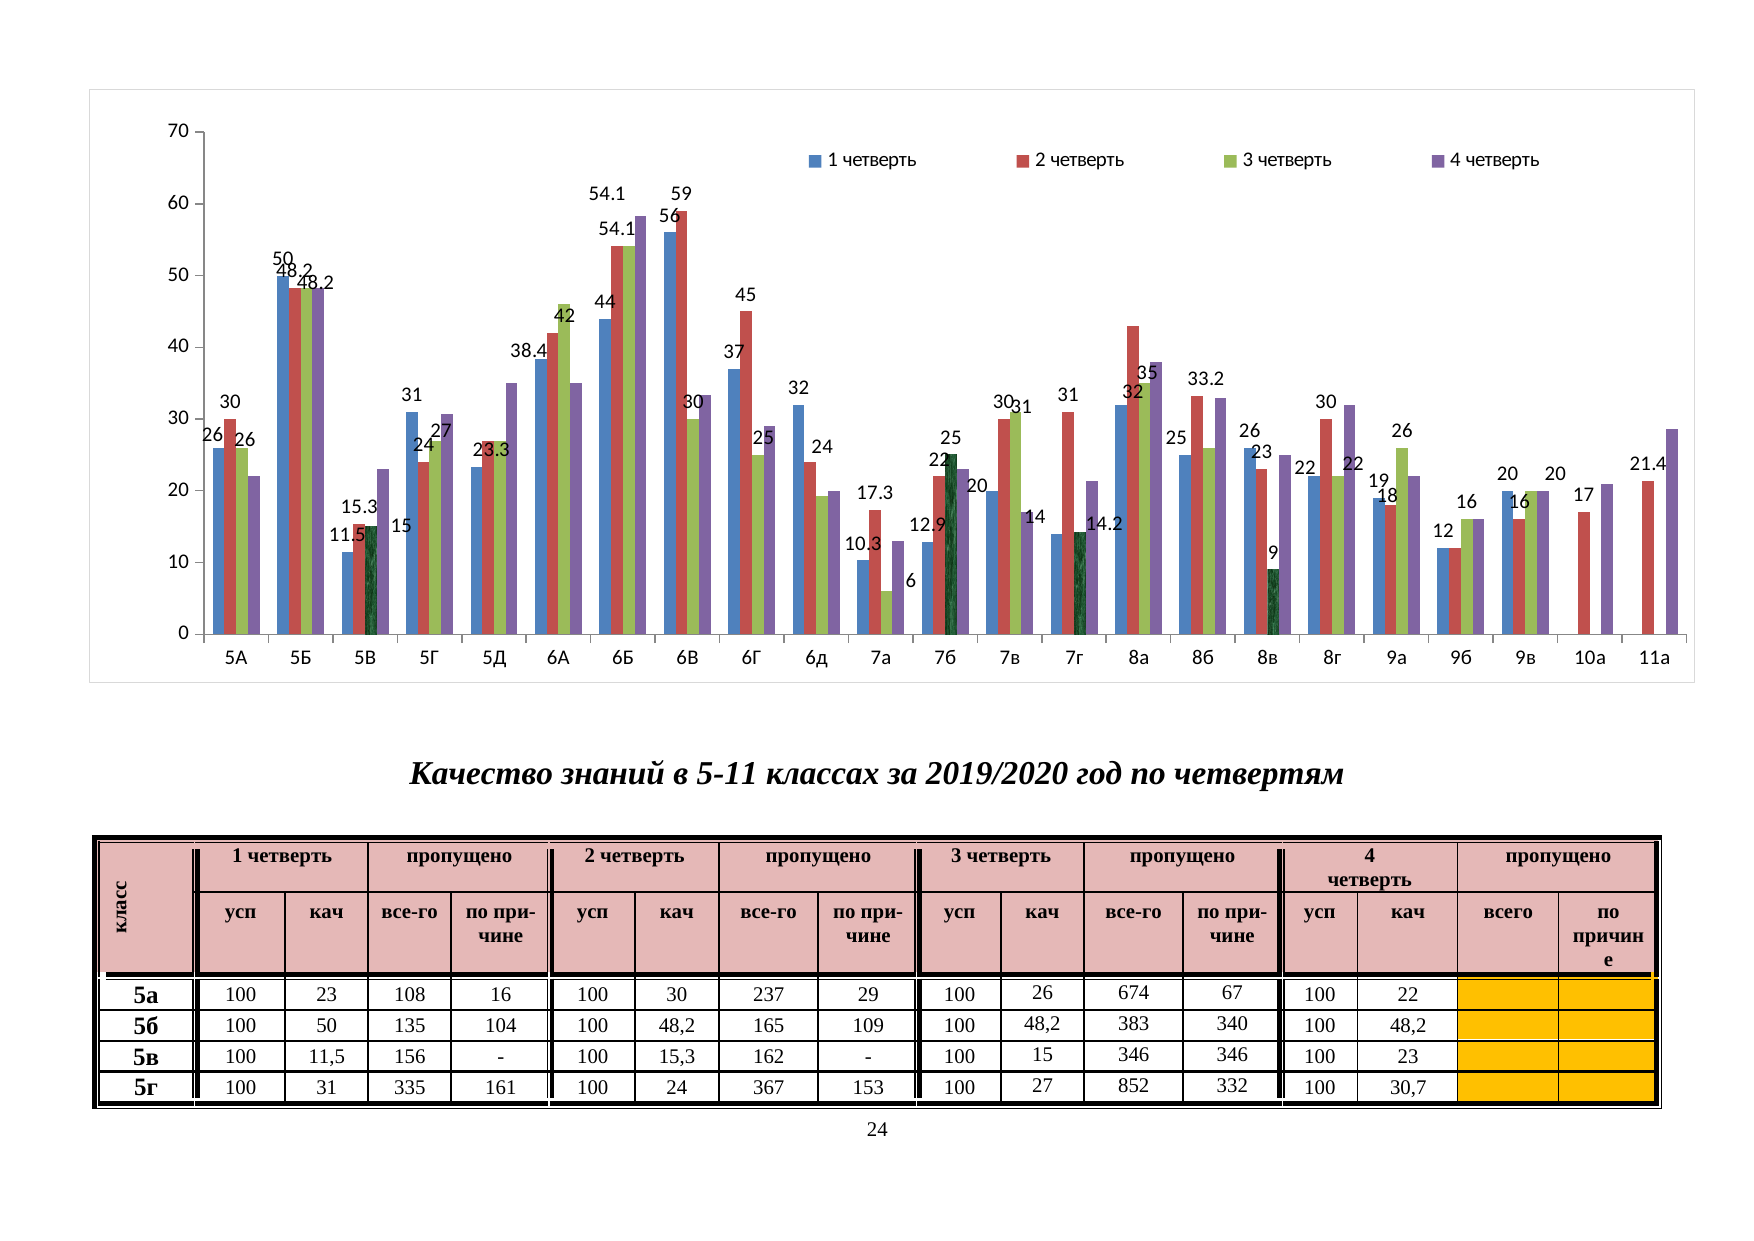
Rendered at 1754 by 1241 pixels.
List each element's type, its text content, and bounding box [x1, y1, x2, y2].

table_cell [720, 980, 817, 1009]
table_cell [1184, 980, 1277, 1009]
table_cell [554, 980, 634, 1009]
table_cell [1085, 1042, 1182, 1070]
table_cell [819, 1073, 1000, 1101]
picture [1267, 569, 1280, 635]
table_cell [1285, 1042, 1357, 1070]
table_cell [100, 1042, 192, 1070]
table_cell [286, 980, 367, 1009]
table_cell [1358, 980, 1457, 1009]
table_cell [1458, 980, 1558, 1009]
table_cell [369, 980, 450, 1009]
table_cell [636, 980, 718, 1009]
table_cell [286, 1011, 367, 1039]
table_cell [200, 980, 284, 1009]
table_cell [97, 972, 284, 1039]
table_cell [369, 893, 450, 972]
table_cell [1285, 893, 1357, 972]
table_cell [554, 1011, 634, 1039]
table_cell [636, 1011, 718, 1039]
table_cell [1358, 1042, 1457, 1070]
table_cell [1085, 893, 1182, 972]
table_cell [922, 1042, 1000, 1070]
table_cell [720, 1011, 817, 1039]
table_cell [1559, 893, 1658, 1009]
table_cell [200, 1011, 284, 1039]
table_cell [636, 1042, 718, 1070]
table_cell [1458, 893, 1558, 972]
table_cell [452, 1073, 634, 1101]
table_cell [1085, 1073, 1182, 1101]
picture [1074, 532, 1086, 635]
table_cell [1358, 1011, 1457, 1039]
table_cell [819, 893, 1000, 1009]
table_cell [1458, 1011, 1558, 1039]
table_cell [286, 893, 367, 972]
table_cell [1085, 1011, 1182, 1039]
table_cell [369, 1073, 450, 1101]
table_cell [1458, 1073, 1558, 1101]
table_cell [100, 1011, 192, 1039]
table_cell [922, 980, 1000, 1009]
picture [945, 454, 957, 635]
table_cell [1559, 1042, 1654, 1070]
picture [365, 526, 377, 635]
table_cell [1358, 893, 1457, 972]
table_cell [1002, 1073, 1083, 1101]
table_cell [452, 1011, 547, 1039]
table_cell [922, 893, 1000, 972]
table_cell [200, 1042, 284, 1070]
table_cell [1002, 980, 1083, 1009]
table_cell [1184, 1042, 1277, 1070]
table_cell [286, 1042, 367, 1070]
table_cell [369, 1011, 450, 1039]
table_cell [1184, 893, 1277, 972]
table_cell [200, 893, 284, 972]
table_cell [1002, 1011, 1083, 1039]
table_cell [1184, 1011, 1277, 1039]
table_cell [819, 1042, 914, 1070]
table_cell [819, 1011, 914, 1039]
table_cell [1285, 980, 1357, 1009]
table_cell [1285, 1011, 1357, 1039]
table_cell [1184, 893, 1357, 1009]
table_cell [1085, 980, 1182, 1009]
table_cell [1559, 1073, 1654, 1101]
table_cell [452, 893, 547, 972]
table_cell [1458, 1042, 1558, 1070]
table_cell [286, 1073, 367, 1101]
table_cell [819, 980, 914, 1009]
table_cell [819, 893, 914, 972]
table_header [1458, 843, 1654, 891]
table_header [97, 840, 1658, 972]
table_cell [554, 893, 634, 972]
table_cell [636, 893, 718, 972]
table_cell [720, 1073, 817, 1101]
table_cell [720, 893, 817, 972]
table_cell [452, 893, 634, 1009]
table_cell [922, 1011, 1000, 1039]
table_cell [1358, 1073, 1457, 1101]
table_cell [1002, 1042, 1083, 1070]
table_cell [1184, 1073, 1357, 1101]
text Качество знаний в 5-11 классах за 2019/2020 год по четвертям [89, 754, 1665, 792]
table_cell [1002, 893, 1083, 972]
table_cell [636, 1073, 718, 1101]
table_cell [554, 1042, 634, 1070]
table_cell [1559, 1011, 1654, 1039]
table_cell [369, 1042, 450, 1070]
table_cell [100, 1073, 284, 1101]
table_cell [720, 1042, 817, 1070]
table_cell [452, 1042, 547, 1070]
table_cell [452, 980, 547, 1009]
